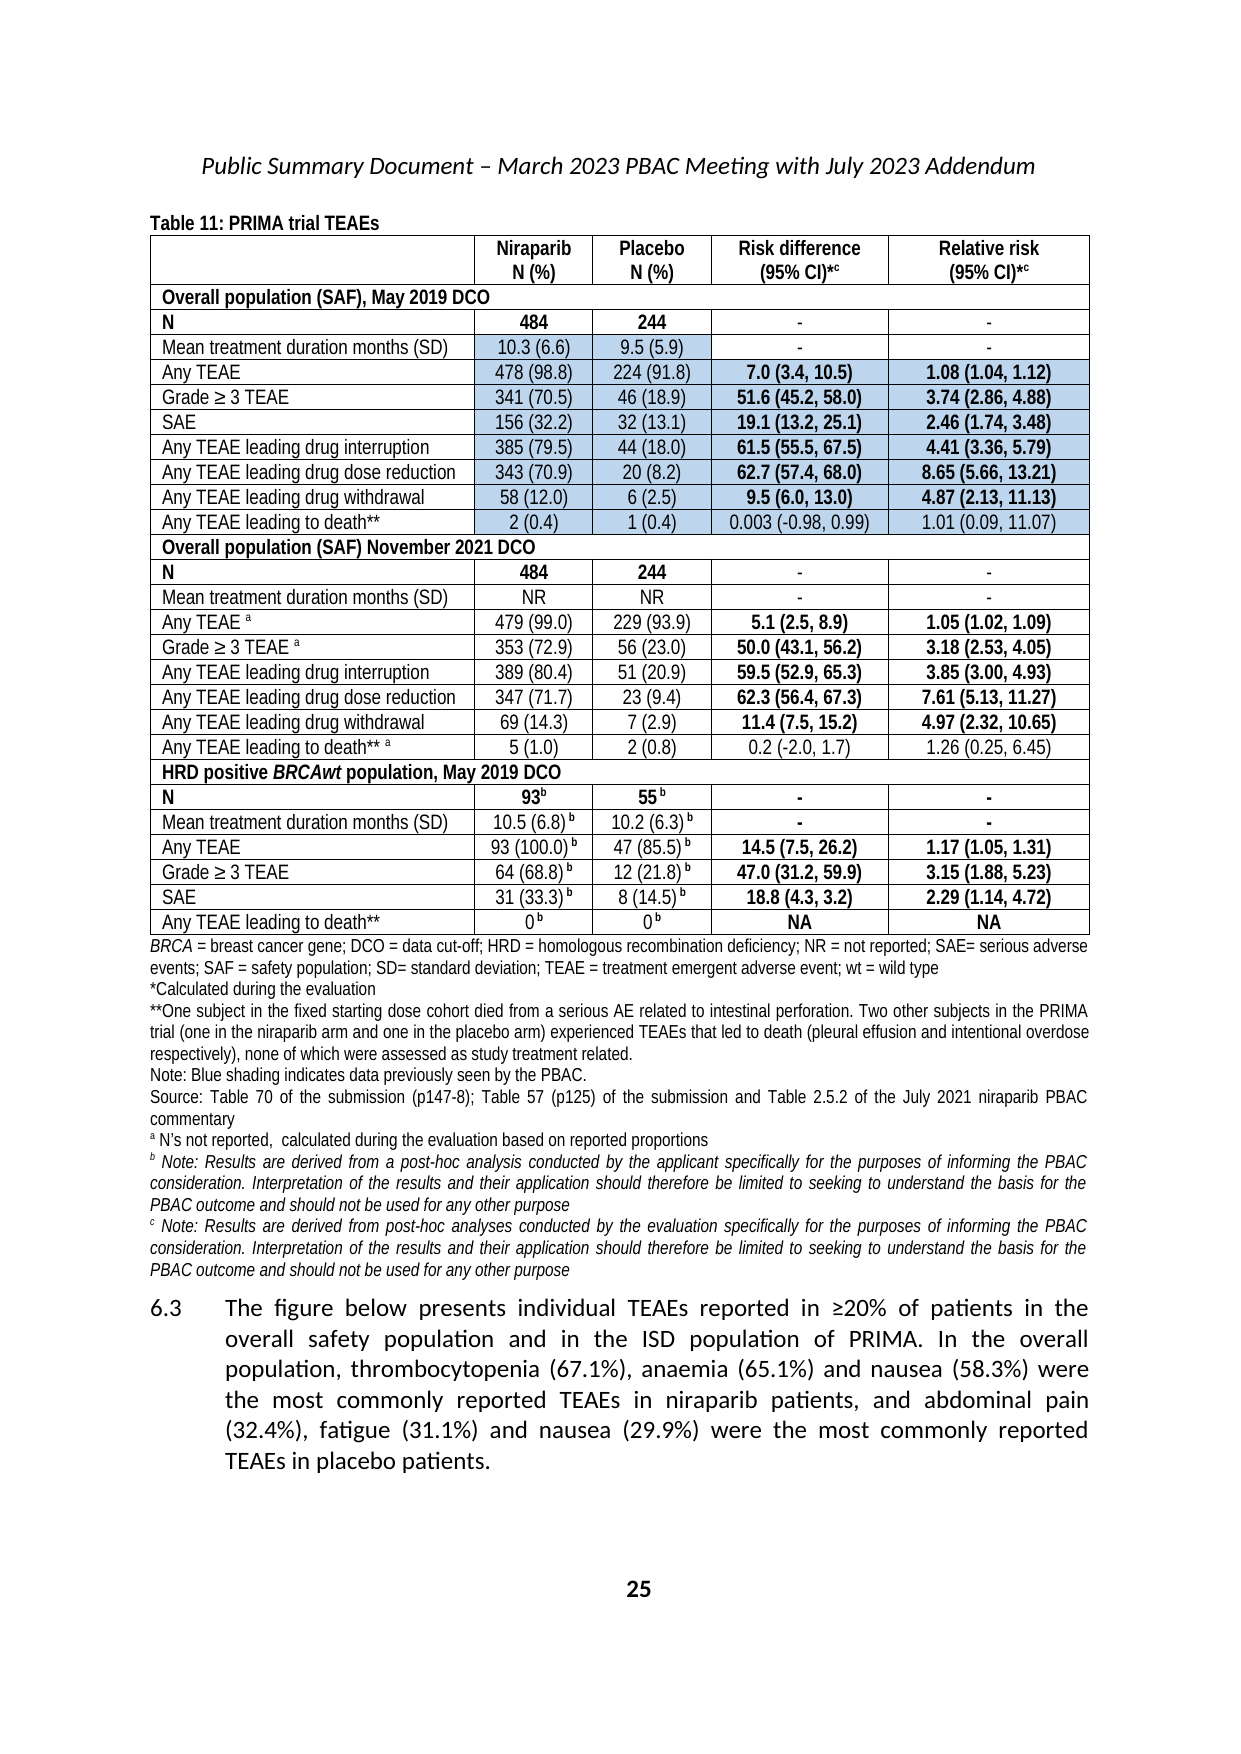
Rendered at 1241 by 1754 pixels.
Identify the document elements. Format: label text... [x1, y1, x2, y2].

table_cell 9.5 (5.9) [593, 335, 711, 359]
table_header Placebo N (%) [593, 236, 711, 284]
table_cell - [712, 585, 888, 609]
table_cell 341 (70.5) [475, 385, 592, 409]
table_cell Any TEAE leading drug dose reduction [151, 685, 474, 709]
table_cell 4.97 (2.32, 10.65) [889, 710, 1089, 734]
table_cell - [889, 585, 1089, 609]
table_cell Overall population (SAF) November 2021 DCO [151, 535, 1089, 559]
table_cell SAE [151, 410, 474, 434]
table_cell 2.46 (1.74, 3.48) [889, 410, 1089, 434]
table_cell 156 (32.2) [475, 410, 592, 434]
table_cell 32 (13.1) [593, 410, 711, 434]
text c Note: Results are derived from post-hoc analyses conducted by the evaluation specifically for the purposes of informing the PBAC consideration. Interpretation of the results and their application should therefore be limited to seeking to understand the basis for the PBAC outcome and should not be used for any other purpose [150, 1215, 1090, 1280]
table_cell 9.5 (6.0, 13.0) [712, 485, 888, 509]
table_cell 3.18 (2.53, 4.05) [889, 635, 1089, 659]
table_cell 12 (21.8) b [593, 860, 711, 884]
table_cell 7.61 (5.13, 11.27) [889, 685, 1089, 709]
table_cell 2 (0.4) [475, 510, 592, 534]
table_cell - [889, 810, 1089, 834]
table_cell 61.5 (55.5, 67.5) [712, 435, 888, 459]
table_cell 47 (85.5) b [593, 835, 711, 859]
text a N’s not reported, calculated during the evaluation based on reported proportions [150, 1129, 1090, 1151]
table_cell 385 (79.5) [475, 435, 592, 459]
table_cell 3.15 (1.88, 5.23) [889, 860, 1089, 884]
table_cell 3.85 (3.00, 4.93) [889, 660, 1089, 684]
table_cell 4.41 (3.36, 5.79) [889, 435, 1089, 459]
table_cell 244 [593, 560, 711, 584]
table_cell 19.1 (13.2, 25.1) [712, 410, 888, 434]
text BRCA = breast cancer gene; DCO = data cut-off; HRD = homologous recombination deficiency; NR = not reported; SAE= serious adverse events; SAF = safety population; SD= standard deviation; TEAE = treatment emergent adverse event; wt = wild type [150, 935, 1090, 978]
table_cell Overall population (SAF), May 2019 DCO [151, 285, 1089, 309]
table_cell Any TEAE leading to death** [151, 510, 474, 534]
list The figure below presents individual TEAEs reported in ≥20% of patients in the overall safety population and in the ISD population of PRIMA. In the overall population, thrombocytopenia (67.1%), anaemia (65.1%) and nausea (58.3%) were the most commonly reported TEAEs in niraparib patients, and abdominal pain (32.4%), fatigue (31.1%) and nausea (29.9%) were the most commonly reported TEAEs in placebo patients. [150, 1292, 1090, 1476]
table_cell 11.4 (7.5, 15.2) [712, 710, 888, 734]
table_cell 1.05 (1.02, 1.09) [889, 610, 1089, 634]
table_header Risk difference (95% CI)*c [712, 236, 888, 284]
table_cell 7.0 (3.4, 10.5) [712, 360, 888, 384]
table_cell 8.65 (5.66, 13.21) [889, 460, 1089, 484]
table_cell Mean treatment duration months (SD) [151, 335, 474, 359]
table_cell Grade ≥ 3 TEAE [151, 385, 474, 409]
table_cell - [712, 310, 888, 334]
table_cell HRD positive BRCAwt population, May 2019 DCO [151, 760, 1089, 784]
table_cell 50.0 (43.1, 56.2) [712, 635, 888, 659]
table_cell Any TEAE leading drug interruption [151, 435, 474, 459]
table_cell 5 (1.0) [475, 735, 592, 759]
table_cell Any TEAE a [151, 610, 474, 634]
table_cell - [889, 335, 1089, 359]
table_cell 484 [475, 560, 592, 584]
table_cell 14.5 (7.5, 26.2) [712, 835, 888, 859]
table_cell Any TEAE [151, 360, 474, 384]
table_cell 20 (8.2) [593, 460, 711, 484]
table_cell 64 (68.8) b [475, 860, 592, 884]
table_cell N [151, 310, 474, 334]
table_cell NA [889, 910, 1089, 934]
table_cell N [151, 560, 474, 584]
table_cell 343 (70.9) [475, 460, 592, 484]
table_cell - [889, 785, 1089, 809]
table_cell 10.2 (6.3) b [593, 810, 711, 834]
table_cell 47.0 (31.2, 59.9) [712, 860, 888, 884]
table_cell 2.29 (1.14, 4.72) [889, 885, 1089, 909]
table_cell Mean treatment duration months (SD) [151, 810, 474, 834]
table_cell 0 b [475, 910, 592, 934]
table_cell N [151, 785, 474, 809]
table_cell 0 b [593, 910, 711, 934]
table_cell 1.08 (1.04, 1.12) [889, 360, 1089, 384]
table_cell 23 (9.4) [593, 685, 711, 709]
table_cell 93b [475, 785, 592, 809]
table_cell 0.003 (-0.98, 0.99) [712, 510, 888, 534]
table_cell 4.87 (2.13, 11.13) [889, 485, 1089, 509]
table_cell Any TEAE leading drug dose reduction [151, 460, 474, 484]
table_cell 479 (99.0) [475, 610, 592, 634]
table_cell 10.5 (6.8) b [475, 810, 592, 834]
table_cell 244 [593, 310, 711, 334]
table_cell - [889, 560, 1089, 584]
table_cell 2 (0.8) [593, 735, 711, 759]
table_cell Any TEAE leading drug withdrawal [151, 710, 474, 734]
table_cell Any TEAE leading to death** [151, 910, 474, 934]
table_cell 69 (14.3) [475, 710, 592, 734]
table_cell 7 (2.9) [593, 710, 711, 734]
table_cell Any TEAE leading drug withdrawal [151, 485, 474, 509]
table_cell 8 (14.5) b [593, 885, 711, 909]
table_cell 93 (100.0) b [475, 835, 592, 859]
table_cell 18.8 (4.3, 3.2) [712, 885, 888, 909]
table_cell 51 (20.9) [593, 660, 711, 684]
table_cell 5.1 (2.5, 8.9) [712, 610, 888, 634]
table_cell 478 (98.8) [475, 360, 592, 384]
text **One subject in the fixed starting dose cohort died from a serious AE related to intestinal perforation. Two other subjects in the PRIMA trial (one in the niraparib arm and one in the placebo arm) experienced TEAEs that led to death (pleural effusion and intentional overdose respectively), none of which were assessed as study treatment related. [150, 1000, 1090, 1064]
table_cell - [712, 335, 888, 359]
table_cell SAE [151, 885, 474, 909]
table_cell - [889, 310, 1089, 334]
table_cell Any TEAE leading drug interruption [151, 660, 474, 684]
table_cell Any TEAE leading to death** a [151, 735, 474, 759]
table_cell 484 [475, 310, 592, 334]
table_cell 58 (12.0) [475, 485, 592, 509]
table_cell 55 b [593, 785, 711, 809]
table_header [151, 236, 474, 284]
table_header Niraparib N (%) [475, 236, 592, 284]
table_cell - [712, 810, 888, 834]
table_cell 389 (80.4) [475, 660, 592, 684]
table_cell 3.74 (2.86, 4.88) [889, 385, 1089, 409]
table_cell 62.3 (56.4, 67.3) [712, 685, 888, 709]
table_cell 1.01 (0.09, 11.07) [889, 510, 1089, 534]
text b Note: Results are derived from a post-hoc analysis conducted by the applicant specifically for the purposes of informing the PBAC consideration. Interpretation of the results and their application should therefore be limited to seeking to understand the basis for the PBAC outcome and should not be used for any other purpose [150, 1151, 1090, 1215]
text Source: Table 70 of the submission (p147-8); Table 57 (p125) of the submission and Table 2.5.2 of the July 2021 niraparib PBAC commentary [150, 1086, 1090, 1129]
table_cell 51.6 (45.2, 58.0) [712, 385, 888, 409]
table_cell 1 (0.4) [593, 510, 711, 534]
table_cell 59.5 (52.9, 65.3) [712, 660, 888, 684]
table_cell - [712, 560, 888, 584]
table_cell NA [712, 910, 888, 934]
table_cell 347 (71.7) [475, 685, 592, 709]
table_header Relative risk (95% CI)*c [889, 236, 1089, 284]
table_cell 353 (72.9) [475, 635, 592, 659]
table_cell 1.17 (1.05, 1.31) [889, 835, 1089, 859]
table_cell Any TEAE [151, 835, 474, 859]
text Note: Blue shading indicates data previously seen by the PBAC. [150, 1064, 1090, 1086]
text *Calculated during the evaluation [150, 978, 1090, 1000]
table_cell Grade ≥ 3 TEAE a [151, 635, 474, 659]
table_cell 6 (2.5) [593, 485, 711, 509]
table_cell 31 (33.3) b [475, 885, 592, 909]
table_cell Mean treatment duration months (SD) [151, 585, 474, 609]
table_cell 0.2 (-2.0, 1.7) [712, 735, 888, 759]
table_cell 44 (18.0) [593, 435, 711, 459]
table_cell 62.7 (57.4, 68.0) [712, 460, 888, 484]
table_cell 10.3 (6.6) [475, 335, 592, 359]
table_cell NR [475, 585, 592, 609]
table_cell 46 (18.9) [593, 385, 711, 409]
table_cell 229 (93.9) [593, 610, 711, 634]
table_cell - [712, 785, 888, 809]
table_cell Grade ≥ 3 TEAE [151, 860, 474, 884]
table_cell NR [593, 585, 711, 609]
table_cell 224 (91.8) [593, 360, 711, 384]
table_cell 1.26 (0.25, 6.45) [889, 735, 1089, 759]
table_cell 56 (23.0) [593, 635, 711, 659]
text Table 11: PRIMA trial TEAEs [150, 211, 1090, 235]
